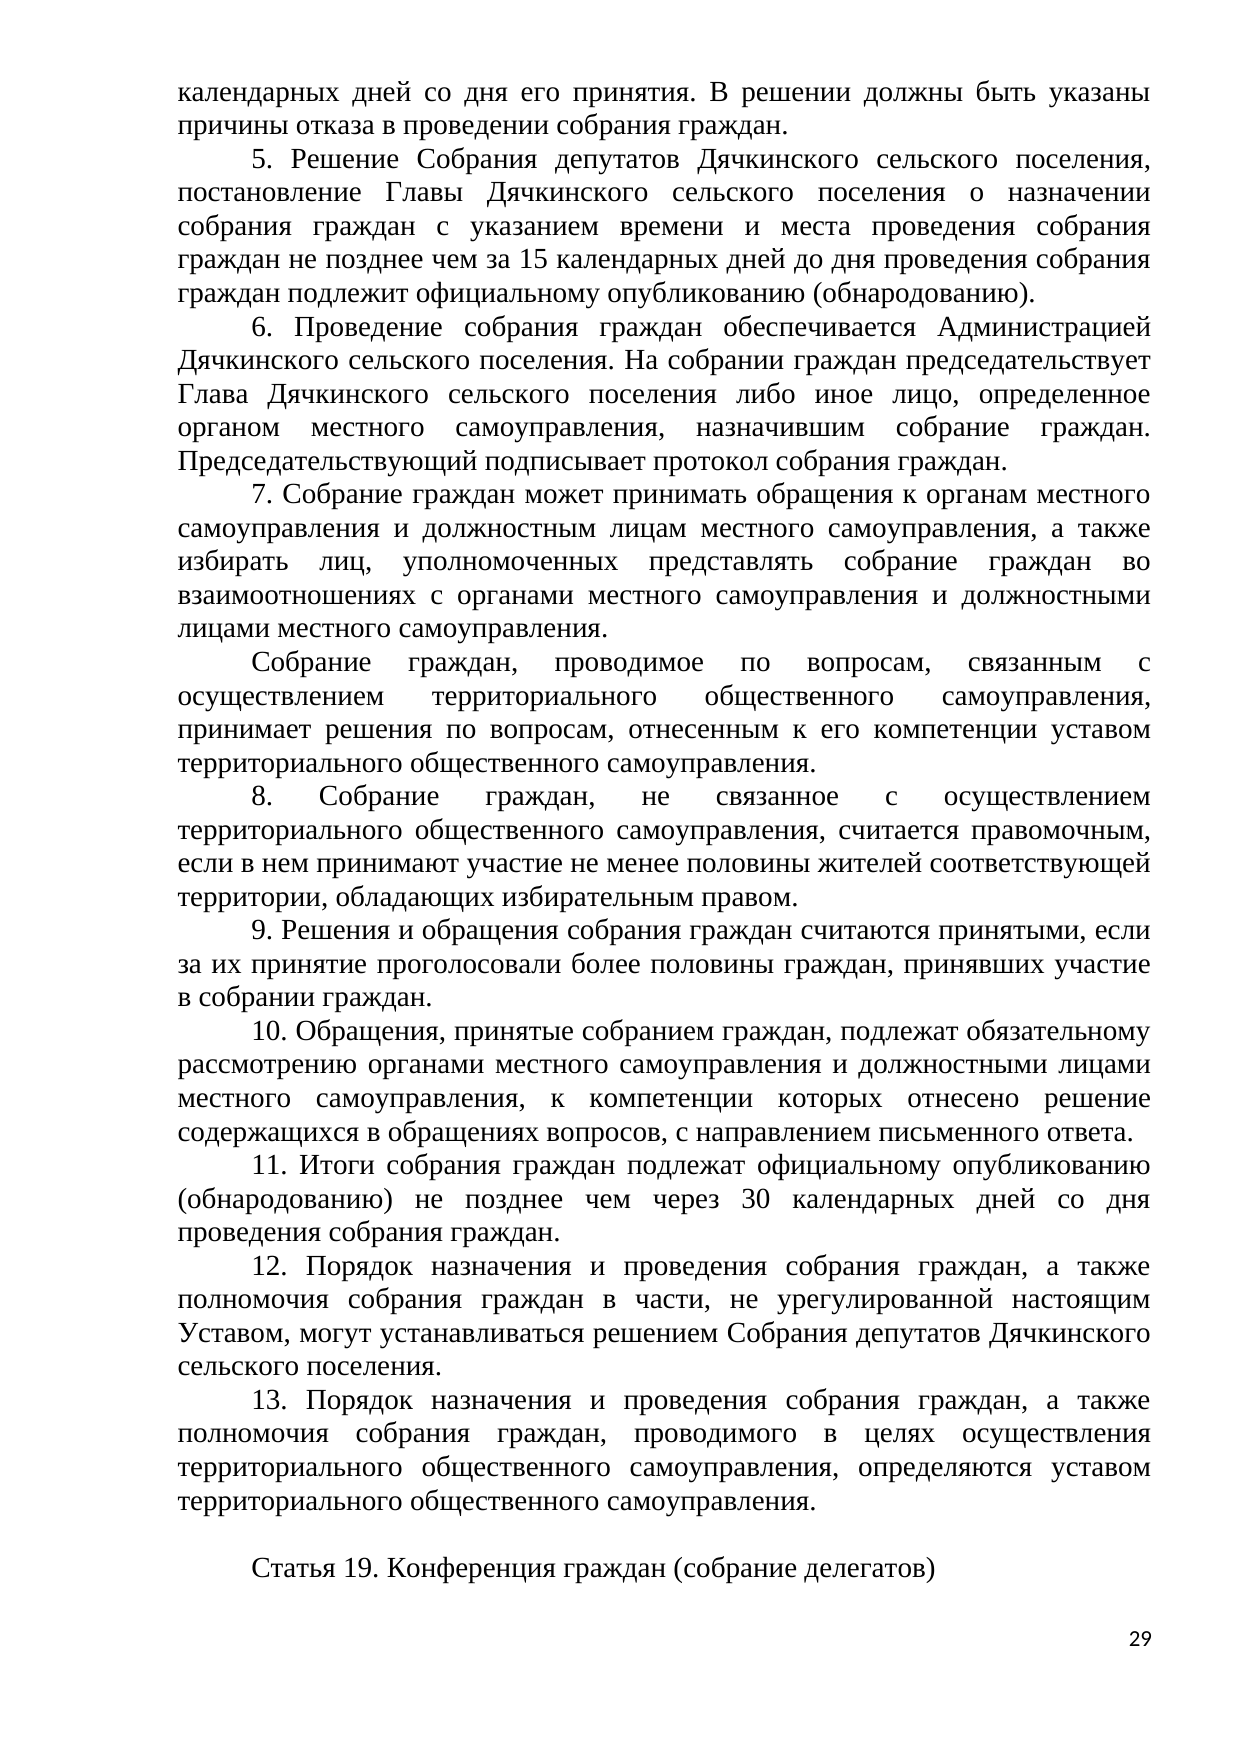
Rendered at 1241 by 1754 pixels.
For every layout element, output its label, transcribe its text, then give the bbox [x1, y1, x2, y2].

text 13. Порядок назначения и проведения собрания граждан, а также полномочия собрания граждан, проводимого в целях осуществления территориального общественного самоуправления, определяются уставом территориального общественного самоуправления. [177, 1382, 1152, 1516]
text 7. Собрание граждан может принимать обращения к органам местного самоуправления и должностным лицам местного самоуправления, а также избирать лиц, уполномоченных представлять собрание граждан во взаимоотношениях с органами местного самоуправления и должностными лицами местного самоуправления. [177, 476, 1152, 644]
text 10. Обращения, принятые собранием граждан, подлежат обязательному рассмотрению органами местного самоуправления и должностными лицами местного самоуправления, к компетенции которых отнесено решение содержащихся в обращениях вопросов, с направлением письменного ответа. [177, 1013, 1152, 1147]
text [177, 74, 1152, 141]
text 12. Порядок назначения и проведения собрания граждан, а также полномочия собрания граждан в части, не урегулированной настоящим Уставом, могут устанавливаться решением Собрания депутатов Дячкинского сельского поселения. [177, 1248, 1152, 1382]
text 6. Проведение собрания граждан обеспечивается Администрацией Дячкинского сельского поселения. На собрании граждан председательствует Глава Дячкинского сельского поселения либо иное лицо, определенное органом местного самоуправления, назначившим собрание граждан. Председательствующий подписывает протокол собрания граждан. [177, 309, 1152, 476]
text 5. Решение Собрания депутатов Дячкинского сельского поселения, постановление Главы Дячкинского сельского поселения о назначении собрания граждан с указанием времени и места проведения собрания граждан не позднее чем за 15 календарных дней до дня проведения собрания граждан подлежит официальному опубликованию (обнародованию). [177, 141, 1152, 309]
text 9. Решения и обращения собрания граждан считаются принятыми, если за их принятие проголосовали более половины граждан, принявших участие в собрании граждан. [177, 912, 1152, 1013]
text Статья 19. Конференция граждан (собрание делегатов) [177, 1550, 1152, 1583]
text 8. Собрание граждан, не связанное с осуществлением территориального общественного самоуправления, считается правомочным, если в нем принимают участие не менее половины жителей соответствующей территории, обладающих избирательным правом. [177, 778, 1152, 912]
text 11. Итоги собрания граждан подлежат официальному опубликованию (обнародованию) не позднее чем через 30 календарных дней со дня проведения собрания граждан. [177, 1147, 1152, 1248]
text Собрание граждан, проводимое по вопросам, связанным с осуществлением территориального общественного самоуправления, принимает решения по вопросам, отнесенным к его компетенции уставом территориального общественного самоуправления. [177, 644, 1152, 778]
